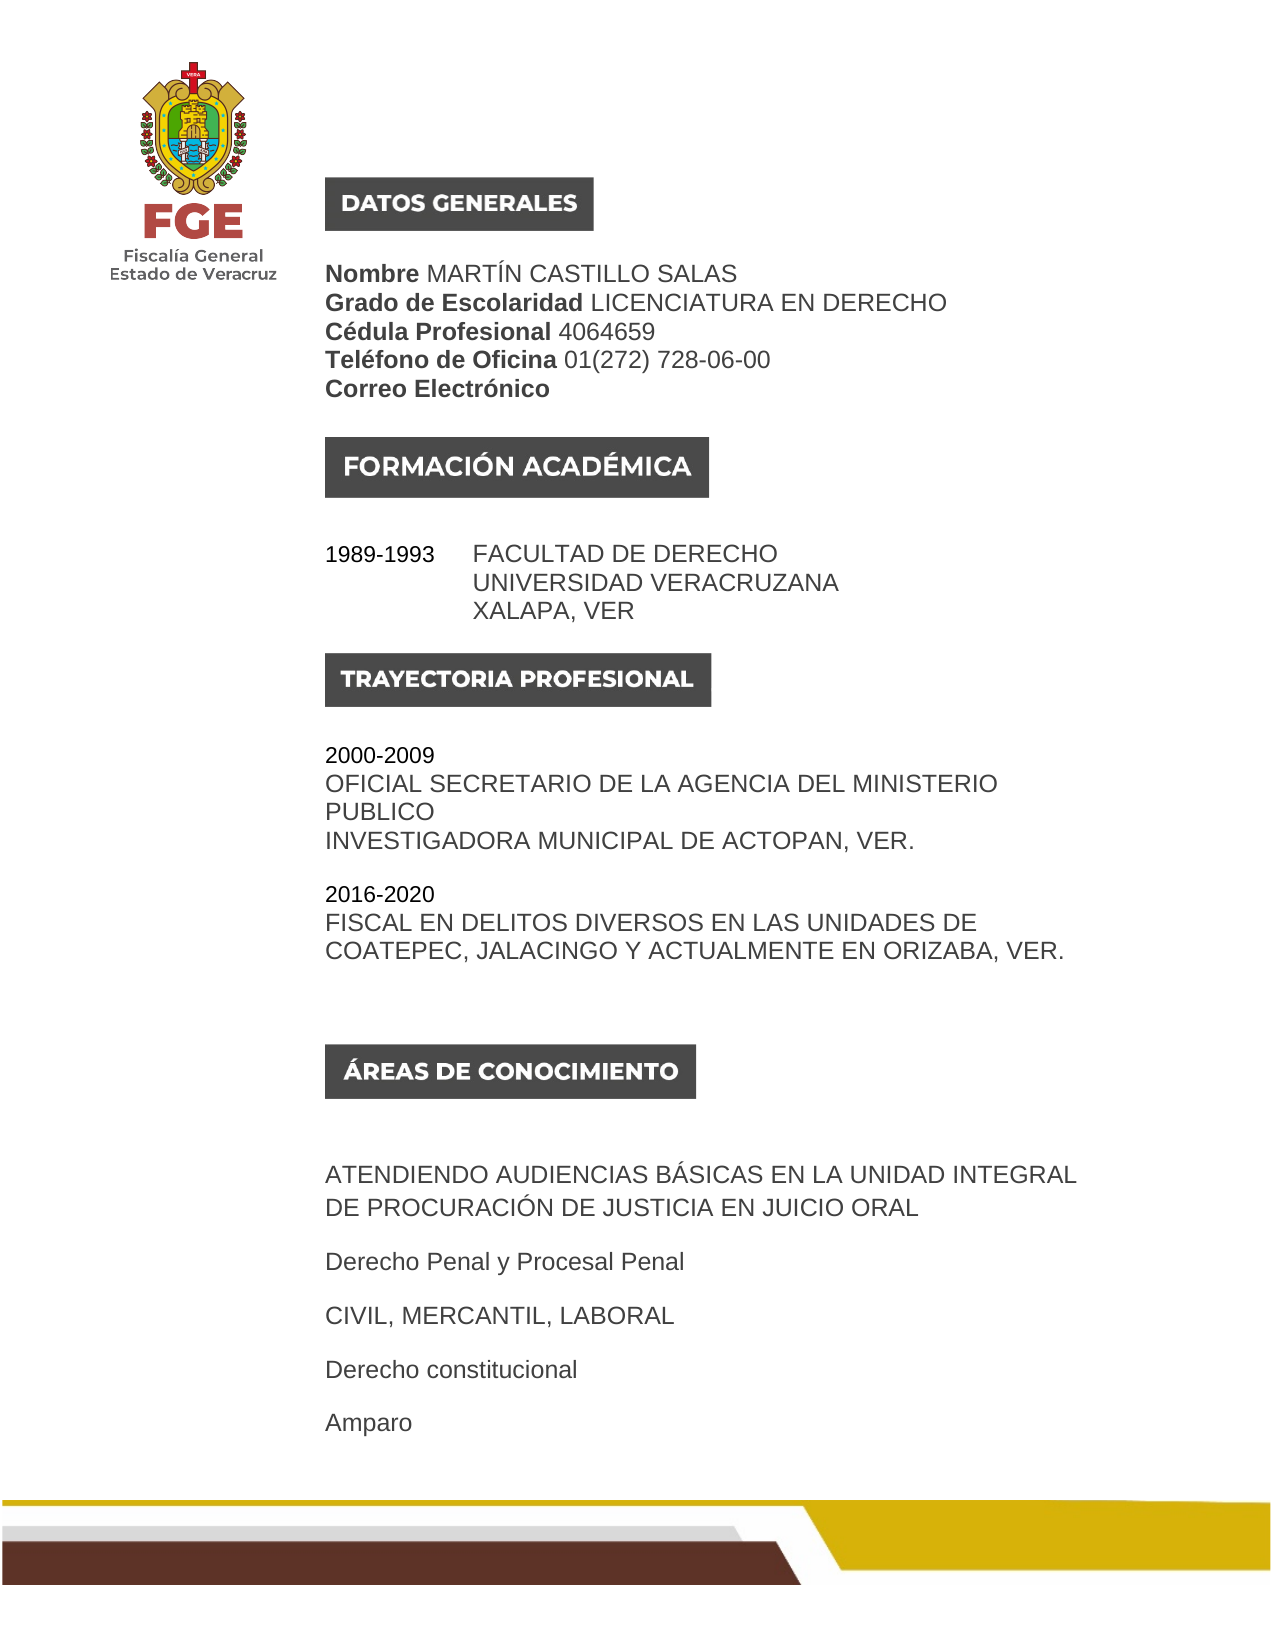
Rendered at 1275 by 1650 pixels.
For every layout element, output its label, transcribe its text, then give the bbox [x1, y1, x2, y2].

text 1989-1993 FACULTAD DE DERECHO [325, 539, 1098, 568]
picture [325, 177, 594, 231]
text Correo Electrónico [325, 374, 1098, 403]
text Derecho constitucional [325, 1354, 1098, 1383]
text OFICIAL SECRETARIO DE LA AGENCIA DEL MINISTERIO PUBLICO [325, 769, 1098, 826]
text INVESTIGADORA MUNICIPAL DE ACTOPAN, VER. [325, 826, 1098, 855]
text UNIVERSIDAD VERACRUZANA [325, 568, 1098, 596]
text 2000-2009 [325, 742, 1098, 769]
picture [325, 1044, 697, 1099]
text FISCAL EN DELITOS DIVERSOS EN LAS UNIDADES DE COATEPEC, JALACINGO Y ACTUALMENTE EN ORIZABA, VER. [325, 908, 1098, 965]
text Derecho Penal y Procesal Penal [325, 1247, 1098, 1276]
picture [325, 437, 710, 498]
text 2016-2020 [325, 881, 1098, 908]
picture [111, 62, 277, 280]
text Nombre MARTÍN CASTILLO SALAS [325, 259, 1098, 288]
text Cédula Profesional 4064659 [325, 317, 1098, 346]
text CIVIL, MERCANTIL, LABORAL [325, 1301, 1098, 1329]
picture [0, 1500, 1271, 1584]
text Teléfono de Oficina 01(272) 728-06-00 [325, 346, 1098, 374]
picture [325, 653, 712, 707]
text Grado de Escolaridad LICENCIATURA EN DERECHO [325, 288, 1098, 317]
text Amparo [325, 1408, 1098, 1437]
text XALAPA, VER [325, 596, 1098, 625]
text ATENDIENDO AUDIENCIAS BÁSICAS EN LA UNIDAD INTEGRAL DE PROCURACIÓN DE JUSTICIA EN JUICIO ORAL [325, 1160, 1098, 1222]
